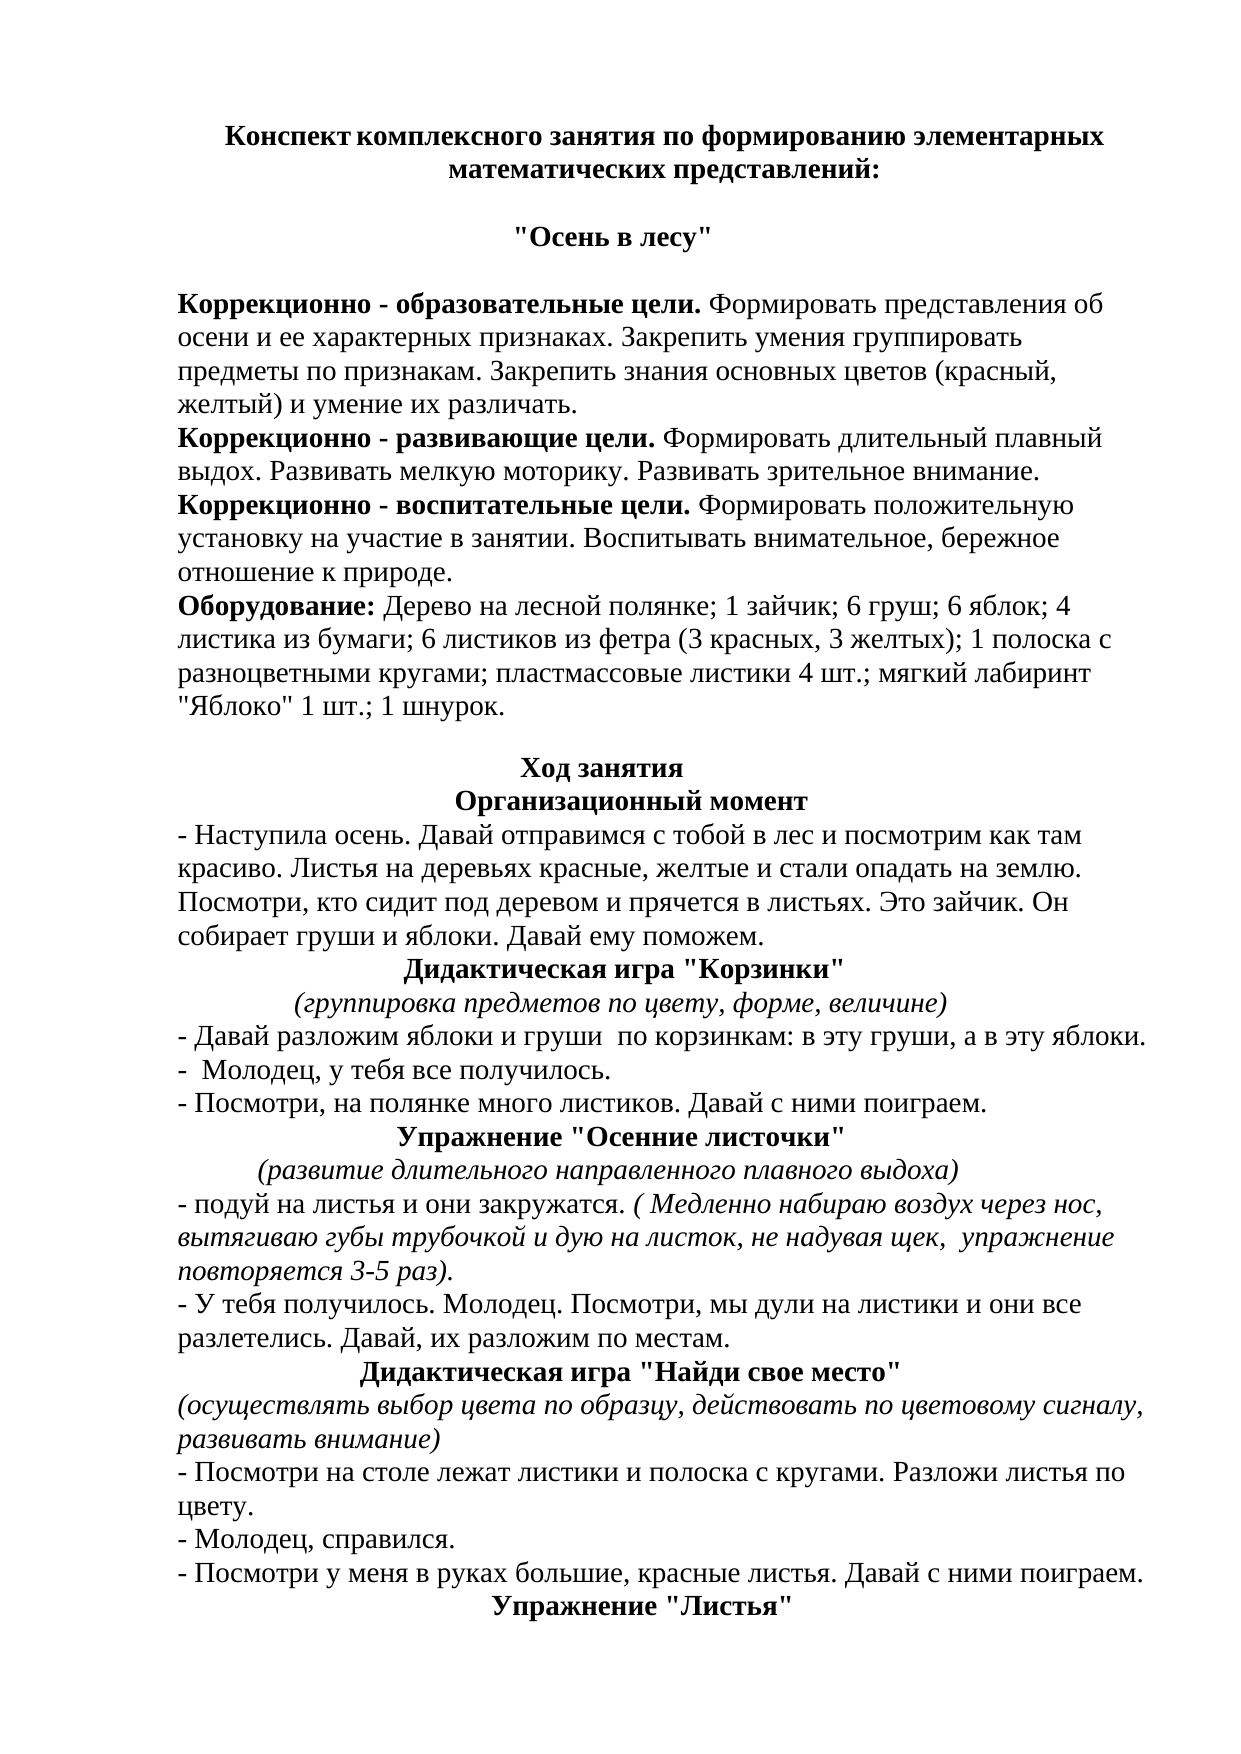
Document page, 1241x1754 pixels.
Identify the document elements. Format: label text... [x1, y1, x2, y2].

text Коррекционно - развивающие цели. Формировать длительный плавный выдох. Развивать мелкую моторику. Развивать зрительное внимание. [177, 420, 1152, 487]
text Упражнение "Листья" [177, 1588, 1152, 1622]
text - Посмотри на столе лежат листики и полоска с кругами. Разложи листья по цвету. - Молодец, справился. - Посмотри у меня в руках большие, красные листья. Давай с ними поиграем. [177, 1454, 1152, 1588]
text Ход занятия [177, 750, 1152, 783]
text (развитие длительного направленного плавного выдоха) [177, 1152, 1152, 1186]
text - подуй на листья и они закружатся. ( Медленно набираю воздух через нос, вытягиваю губы трубочкой и дую на листок, не надувая щек, упражнение повторяется 3-5 раз). - У тебя получилось. Молодец. Посмотри, мы дули на листики и они все разлетелись. Давай, их разложим по местам. [177, 1186, 1152, 1354]
text - Наступила осень. Давай отправимся с тобой в лес и посмотрим как там красиво. Листья на деревьях красные, желтые и стали опадать на землю. Посмотри, кто сидит под деревом и прячется в листьях. Это зайчик. Он собирает груши и яблоки. Давай ему поможем. [177, 817, 1152, 951]
text Коррекционно - воспитательные цели. Формировать положительную установку на участие в занятии. Воспитывать внимательное, бережное отношение к природе. [177, 487, 1152, 588]
text Организационный момент [177, 783, 1152, 817]
text - Давай разложим яблоки и груши по корзинкам: в эту груши, а в эту яблоки. - Молодец, у тебя все получилось. - Посмотри, на полянке много листиков. Давай с ними поиграем. [177, 1018, 1152, 1119]
text "Осень в лесу" [177, 219, 1152, 252]
text Коррекционно - образовательные цели. Формировать представления об осени и ее характерных признаках. Закрепить умения группировать предметы по признакам. Закрепить знания основных цветов (красный, желтый) и умение их различать. [177, 286, 1152, 420]
text Дидактическая игра "Корзинки" [177, 951, 1152, 985]
text Оборудование: Дерево на лесной полянке; 1 зайчик; 6 груш; 6 яблок; 4 листика из бумаги; 6 листиков из фетра (3 красных, 3 желтых); 1 полоска с разноцветными кругами; пластмассовые листики 4 шт.; мягкий лабиринт "Яблоко" 1 шт.; 1 шнурок. [177, 588, 1152, 722]
text Дидактическая игра "Найди свое место" [177, 1354, 1152, 1387]
text (осуществлять выбор цвета по образцу, действовать по цветовому сигналу, развивать внимание) [177, 1387, 1152, 1454]
text Упражнение "Осенние листочки" [177, 1119, 1152, 1152]
text (группировка предметов по цвету, форме, величине) [177, 985, 1152, 1018]
text Конспект комплексного занятия по формированию элементарных математических представлений: [177, 118, 1152, 185]
